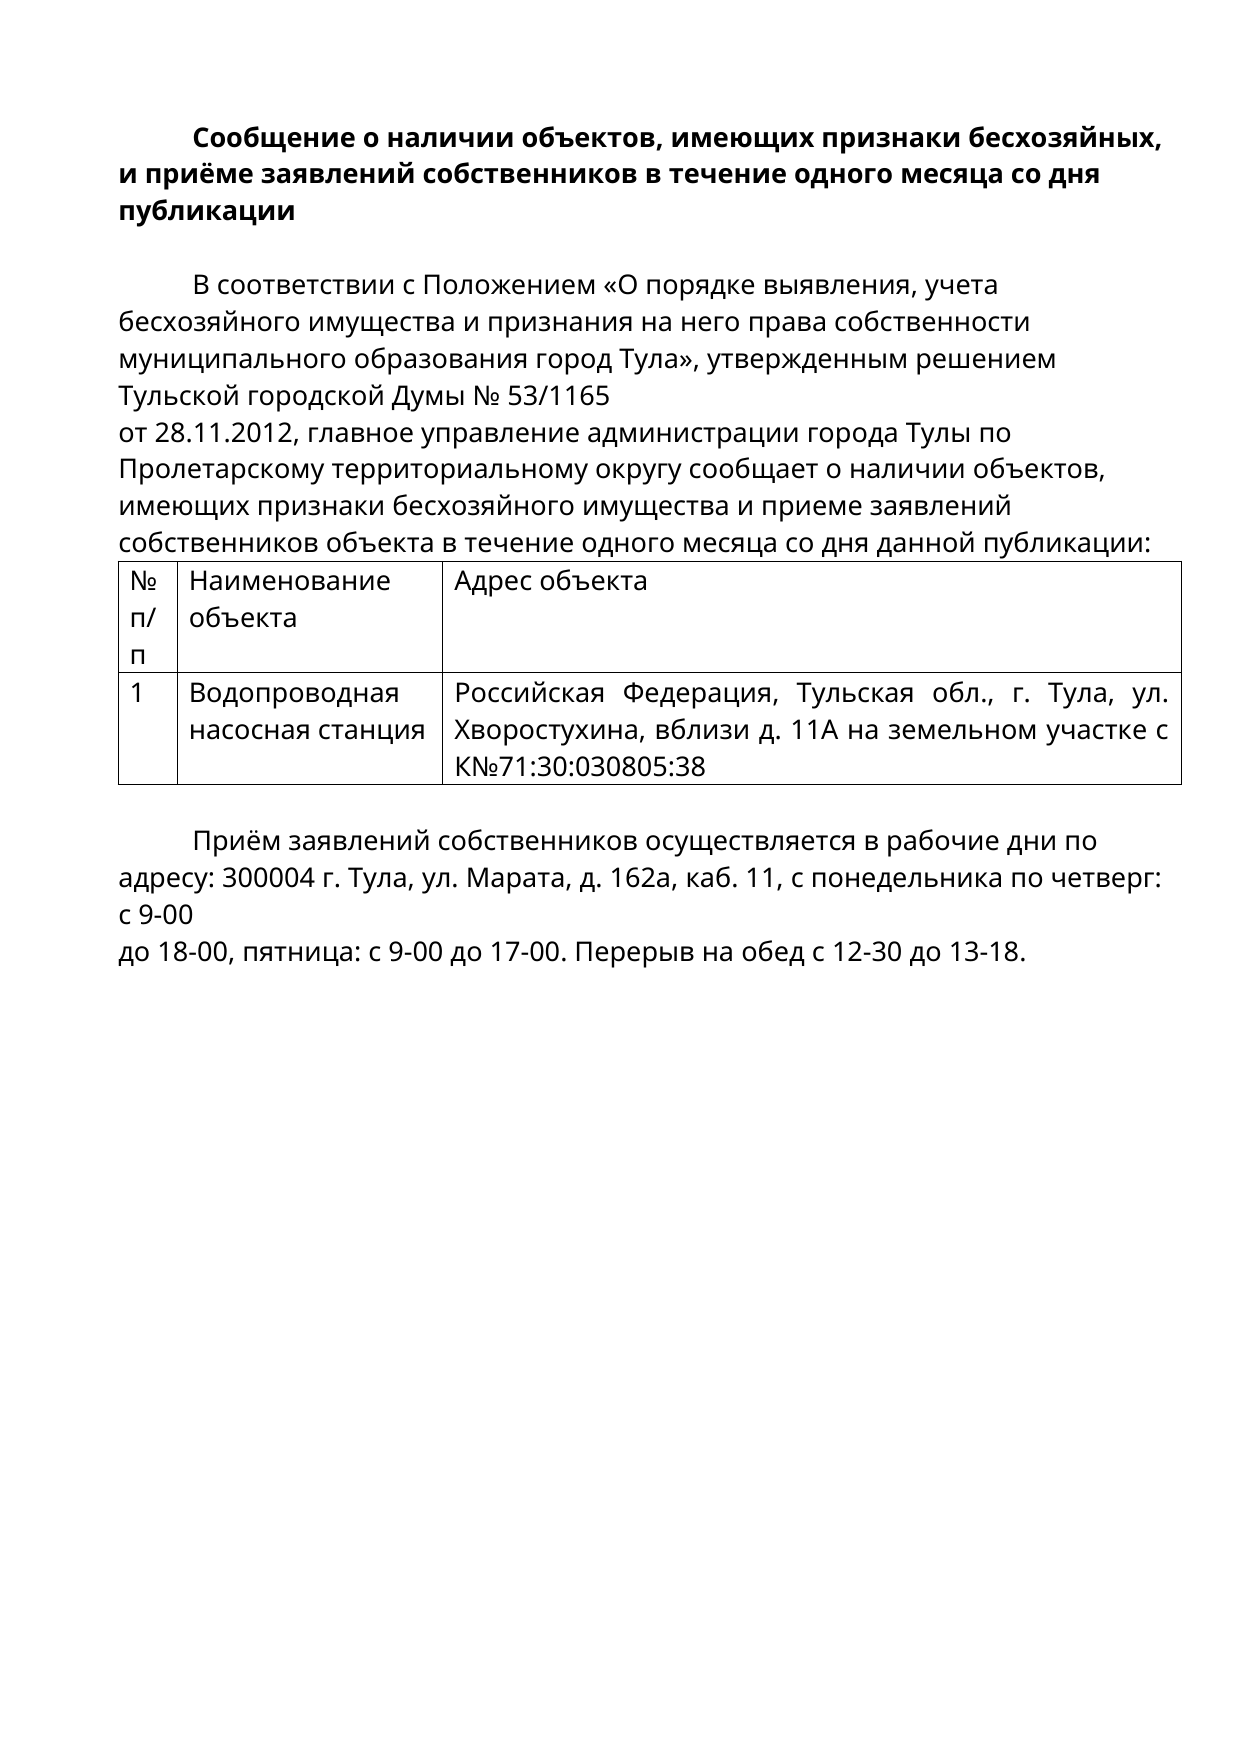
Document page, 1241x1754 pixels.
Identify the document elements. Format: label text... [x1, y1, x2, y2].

text Сообщение о наличии объектов, имеющих признаки бесхозяйных, и приёме заявлений собственников в течение одного месяца со дня публикации [118, 118, 1181, 229]
table_header № п/п [119, 562, 177, 672]
table_header Адрес объекта [443, 562, 1181, 672]
table_cell 1 [119, 673, 177, 784]
table_cell Водопроводная насосная станция [178, 673, 442, 784]
table_cell Российская Федерация, Тульская обл., г. Тула, ул. Хворостухина, вблизи д. 11А на земельном участке с К№71:30:030805:38 [443, 673, 1181, 784]
text Приём заявлений собственников осуществляется в рабочие дни по адресу: 300004 г. Тула, ул. Марата, д. 162а, каб. 11, с понедельника по четверг: с 9-00 до 18-00, пятница: с 9-00 до 17-00. Перерыв на обед с 12-30 до 13-18. [118, 822, 1181, 969]
text В соответствии с Положением «О порядке выявления, учета бесхозяйного имущества и признания на него права собственности муниципального образования город Тула», утвержденным решением Тульской городской Думы № 53/1165 от 28.11.2012, главное управление администрации города Тулы по Пролетарскому территориальному округу сообщает о наличии объектов, имеющих признаки бесхозяйного имущества и приеме заявлений собственников объекта в течение одного месяца со дня данной публикации: [118, 266, 1181, 561]
table_header Наименование объекта [178, 562, 442, 672]
